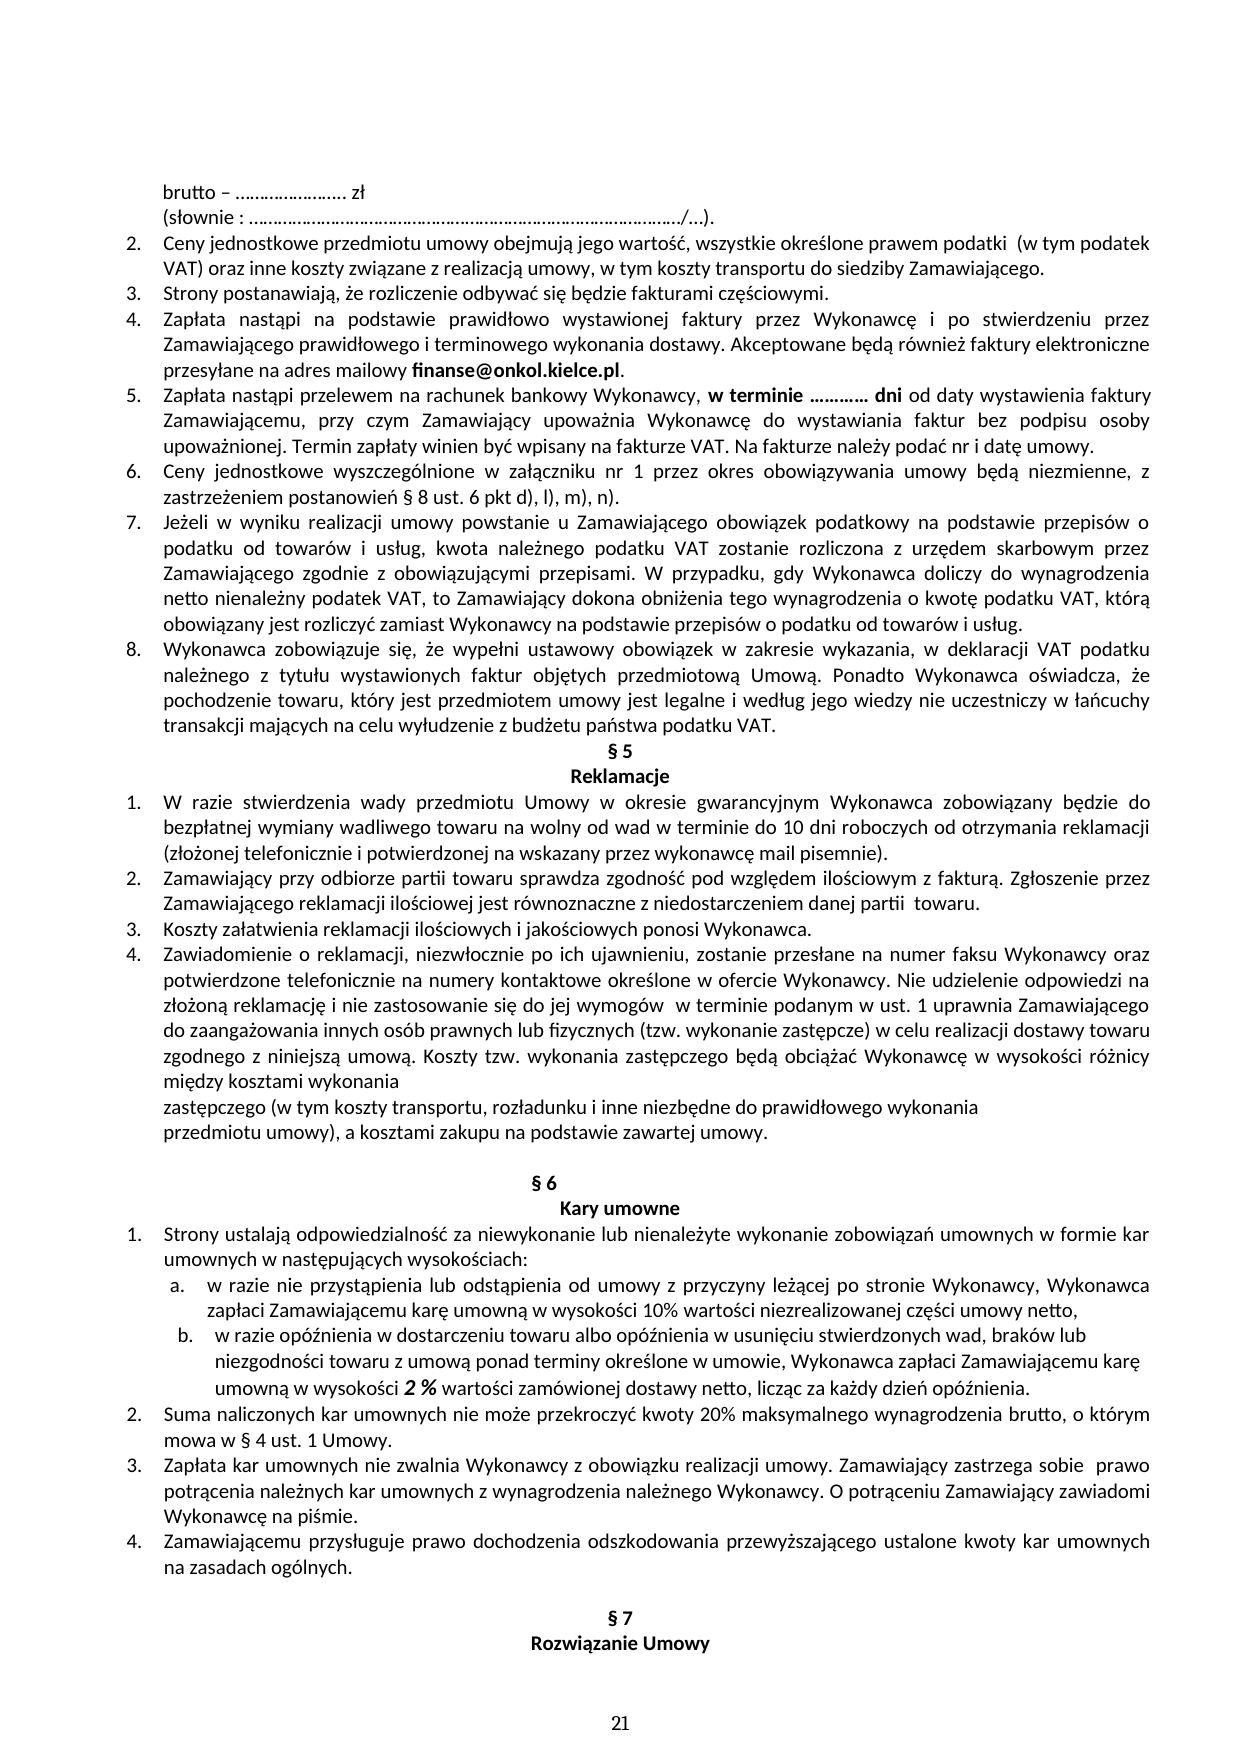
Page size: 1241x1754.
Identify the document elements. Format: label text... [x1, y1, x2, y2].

list Zapłata nastąpi przelewem na rachunek bankowy Wykonawcy, w terminie ………… dni od daty wystawienia faktury Zamawiającemu, przy czym Zamawiający upoważnia Wykonawcę do wystawiania faktur bez podpisu osoby upoważnionej. Termin zapłaty winien być wpisany na fakturze VAT. Na fakturze należy podać nr i datę umowy. [126, 382, 1152, 458]
text brutto – ………………….. zł [162, 179, 1152, 204]
text § 6 [458, 1170, 1152, 1196]
list Suma naliczonych kar umownych nie może przekroczyć kwoty 20% maksymalnego wynagrodzenia brutto, o którym mowa w § 4 ust. 1 Umowy. [126, 1402, 1152, 1452]
list Wykonawca zobowiązuje się, że wypełni ustawowy obowiązek w zakresie wykazania, w deklaracji VAT podatku należnego z tytułu wystawionych faktur objętych przedmiotową Umową. Ponadto Wykonawca oświadcza, że pochodzenie towaru, który jest przedmiotem umowy jest legalne i według jego wiedzy nie uczestniczy w łańcuchy transakcji mających na celu wyłudzenie z budżetu państwa podatku VAT. [126, 636, 1152, 738]
list w razie opóźnienia w dostarczeniu towaru albo opóźnienia w usunięciu stwierdzonych wad, braków lub niezgodności towaru z umową ponad terminy określone w umowie, Wykonawca zapłaci Zamawiającemu karę umowną w wysokości 2 % wartości zamówionej dostawy netto, licząc za każdy dzień opóźnienia. [177, 1323, 1152, 1402]
list Zapłata nastąpi na podstawie prawidłowo wystawionej faktury przez Wykonawcę i po stwierdzeniu przez Zamawiającego prawidłowego i terminowego wykonania dostawy. Akceptowane będą również faktury elektroniczne przesyłane na adres mailowy finanse@onkol.kielce.pl. [126, 306, 1152, 382]
list Jeżeli w wyniku realizacji umowy powstanie u Zamawiającego obowiązek podatkowy na podstawie przepisów o podatku od towarów i usług, kwota należnego podatku VAT zostanie rozliczona z urzędem skarbowym przez Zamawiającego zgodnie z obowiązującymi przepisami. W przypadku, gdy Wykonawca doliczy do wynagrodzenia netto nienależny podatek VAT, to Zamawiający dokona obniżenia tego wynagrodzenia o kwotę podatku VAT, którą obowiązany jest rozliczyć zamiast Wykonawcy na podstawie przepisów o podatku od towarów i usług. [126, 509, 1152, 636]
list w razie nie przystąpienia lub odstąpienia od umowy z przyczyny leżącej po stronie Wykonawcy, Wykonawca zapłaci Zamawiającemu karę umowną w wysokości 10% wartości niezrealizowanej części umowy netto, [169, 1272, 1152, 1323]
text (słownie : ………………………………………………………………………………/…). [162, 204, 1152, 230]
list Strony postanawiają, że rozliczenie odbywać się będzie fakturami częściowymi. [126, 281, 1152, 306]
list Koszty załatwienia reklamacji ilościowych i jakościowych ponosi Wykonawca. [126, 916, 1152, 941]
list Strony ustalają odpowiedzialność za niewykonanie lub nienależyte wykonanie zobowiązań umownych w formie kar umownych w następujących wysokościach: [126, 1221, 1152, 1272]
text zastępczego (w tym koszty transportu, rozładunku i inne niezbędne do prawidłowego wykonania [163, 1094, 1152, 1119]
text Kary umowne [89, 1196, 1152, 1221]
list Zamawiającemu przysługuje prawo dochodzenia odszkodowania przewyższającego ustalone kwoty kar umownych na zasadach ogólnych. [126, 1529, 1152, 1579]
list Ceny jednostkowe wyszczególnione w załączniku nr 1 przez okres obowiązywania umowy będą niezmienne, z zastrzeżeniem postanowień § 8 ust. 6 pkt d), l), m), n). [126, 458, 1152, 509]
list Zapłata kar umownych nie zwalnia Wykonawcy z obowiązku realizacji umowy. Zamawiający zastrzega sobie prawo potrącenia należnych kar umownych z wynagrodzenia należnego Wykonawcy. O potrąceniu Zamawiający zawiadomi Wykonawcę na piśmie. [126, 1452, 1152, 1529]
list Zawiadomienie o reklamacji, niezwłocznie po ich ujawnieniu, zostanie przesłane na numer faksu Wykonawcy oraz potwierdzone telefonicznie na numery kontaktowe określone w ofercie Wykonawcy. Nie udzielenie odpowiedzi na złożoną reklamację i nie zastosowanie się do jej wymogów w terminie podanym w ust. 1 uprawnia Zamawiającego do zaangażowania innych osób prawnych lub fizycznych (tzw. wykonanie zastępcze) w celu realizacji dostawy towaru zgodnego z niniejszą umową. Koszty tzw. wykonania zastępczego będą obciążać Wykonawcę w wysokości różnicy między kosztami wykonania [126, 941, 1152, 1094]
list Zamawiający przy odbiorze partii towaru sprawdza zgodność pod względem ilościowym z fakturą. Zgłoszenie przez Zamawiającego reklamacji ilościowej jest równoznaczne z niedostarczeniem danej partii towaru. [126, 865, 1152, 916]
text § 5 [89, 738, 1152, 763]
list W razie stwierdzenia wady przedmiotu Umowy w okresie gwarancyjnym Wykonawca zobowiązany będzie do bezpłatnej wymiany wadliwego towaru na wolny od wad w terminie do 10 dni roboczych od otrzymania reklamacji (złożonej telefonicznie i potwierdzonej na wskazany przez wykonawcę mail pisemnie). [126, 789, 1152, 865]
text przedmiotu umowy), a kosztami zakupu na podstawie zawartej umowy. [126, 1119, 1152, 1145]
list Ceny jednostkowe przedmiotu umowy obejmują jego wartość, wszystkie określone prawem podatki (w tym podatek VAT) oraz inne koszty związane z realizacją umowy, w tym koszty transportu do siedziby Zamawiającego. [126, 230, 1152, 281]
text § 7 [89, 1605, 1152, 1630]
text Reklamacje [89, 763, 1152, 789]
text Rozwiązanie Umowy [89, 1630, 1152, 1656]
